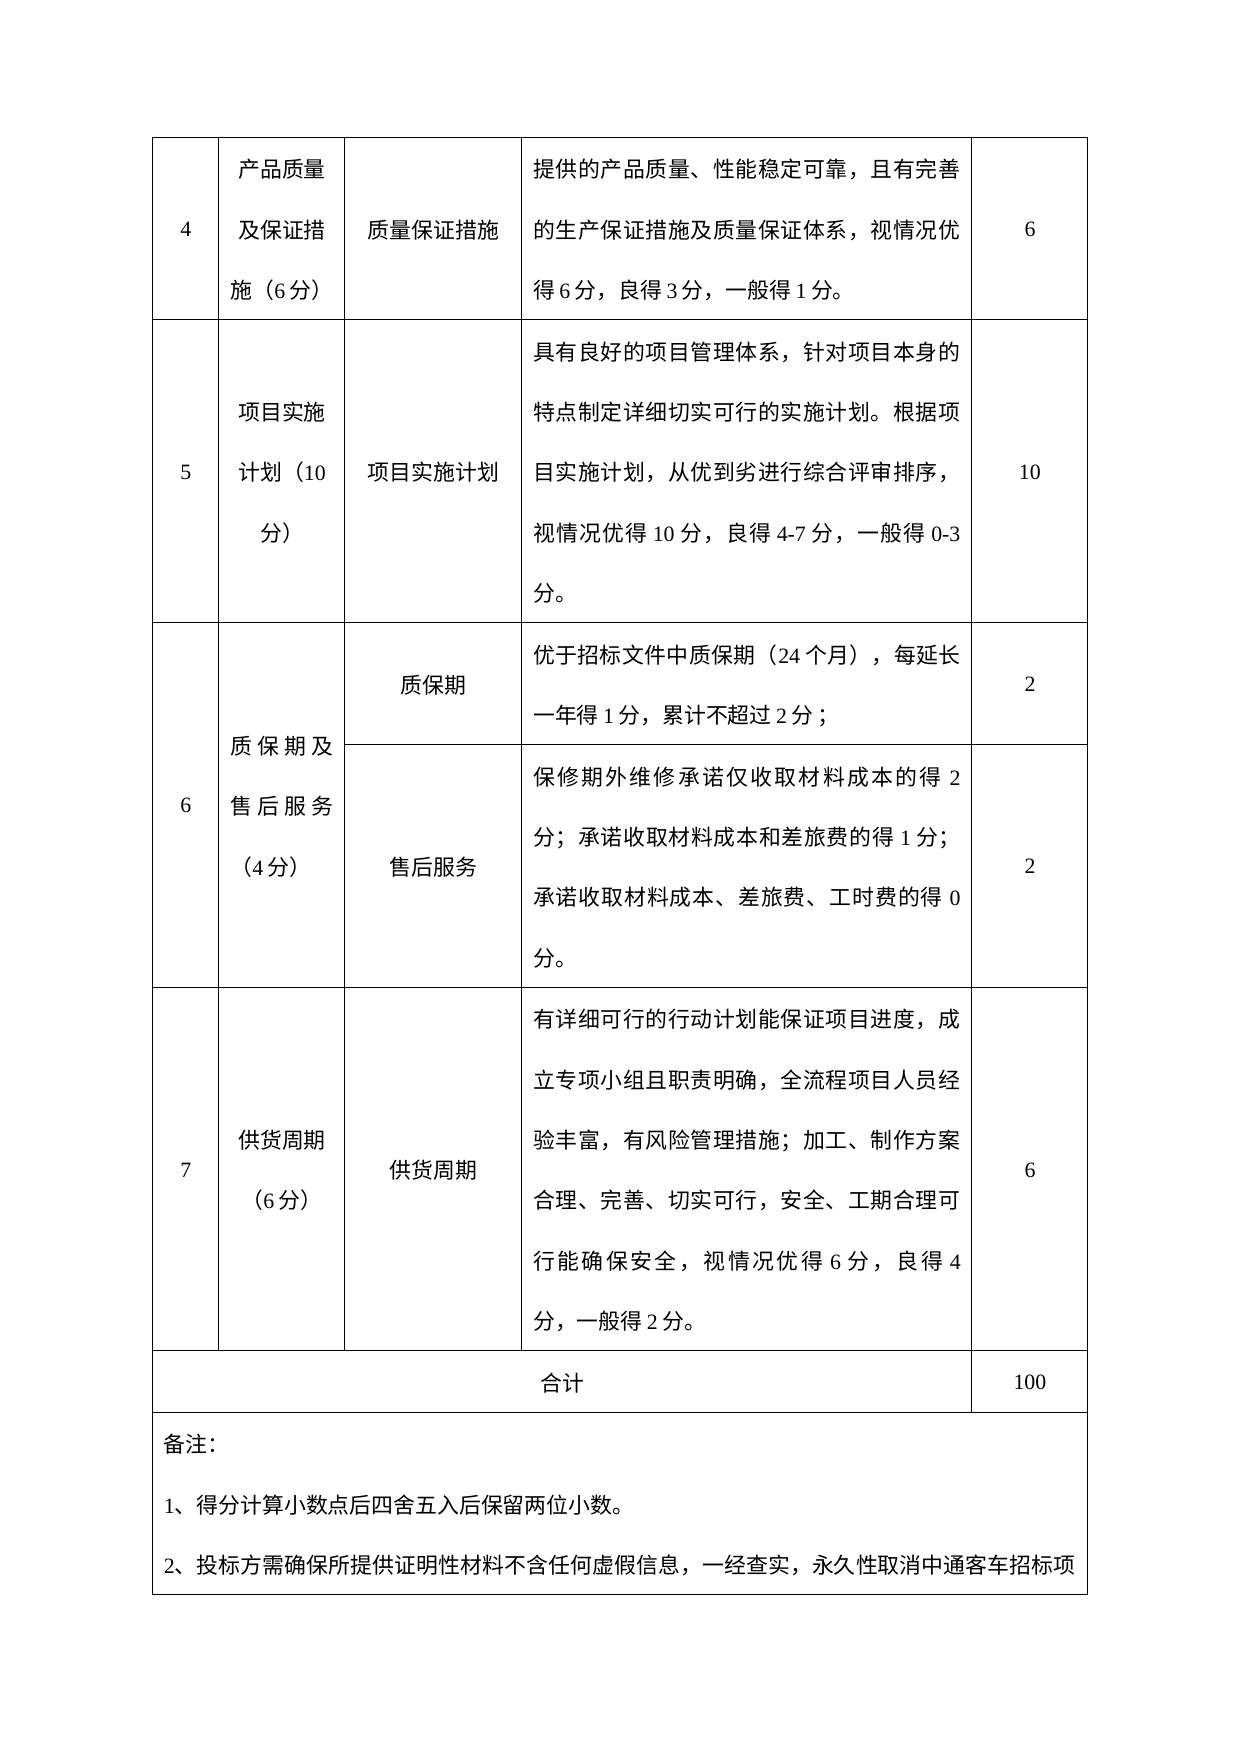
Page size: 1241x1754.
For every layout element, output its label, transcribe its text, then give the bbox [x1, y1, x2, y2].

table_cell 有详细可行的行动计划能保证项目进度，成立专项小组且职责明确，全流程项目人员经验丰富，有风险管理措施；加工、制作方案合理、完善、切实可行，安全、工期合理可行能确保安全，视情况优得6分，良得4分，一般得2分。 [522, 988, 971, 1350]
table_cell 2 [972, 623, 1087, 744]
table_cell 项目实施计划（10分） [219, 320, 344, 622]
table_cell 6 [972, 138, 1087, 319]
table_cell 优于招标文件中质保期（24个月），每延长一年得1分，累计不超过2分 ； [522, 623, 971, 744]
table_cell 供货周期 [345, 988, 521, 1350]
table_cell 7 [153, 988, 218, 1350]
table_cell 10 [972, 320, 1087, 622]
table_cell 售后服务 [345, 745, 521, 987]
table_cell 质量保证措施 [345, 138, 521, 319]
table_cell 6 [972, 988, 1087, 1350]
table_cell 5 [153, 320, 218, 622]
table_cell 供货周期（6分） [219, 988, 344, 1350]
table_cell 提供的产品质量、性能稳定可靠，且有完善的生产保证措施及质量保证体系，视情况优得6分，良得3分，一般得1分。 [522, 138, 971, 319]
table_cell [153, 1413, 1087, 1594]
table_cell 6 [153, 623, 218, 987]
table_cell 质保期 [345, 623, 521, 744]
table_cell 质保期及售后服务（4分） [219, 623, 344, 987]
table_cell 保修期外维修承诺仅收取材料成本的得2分；承诺收取材料成本和差旅费的得1分；承诺收取材料成本、差旅费、工时费的得0分。 [522, 745, 971, 987]
table_cell 具有良好的项目管理体系，针对项目本身的特点制定详细切实可行的实施计划。根据项目实施计划，从优到劣进行综合评审排序，视情况优得10分，良得4-7分，一般得0-3分。 [522, 320, 971, 622]
table_cell 合计 [153, 1351, 971, 1412]
table_cell 产品质量及保证措施（6分） [219, 138, 344, 319]
table_cell 项目实施计划 [345, 320, 521, 622]
table_cell 4 [153, 138, 218, 319]
table_cell 100 [972, 1351, 1087, 1412]
table_cell 2 [972, 745, 1087, 987]
